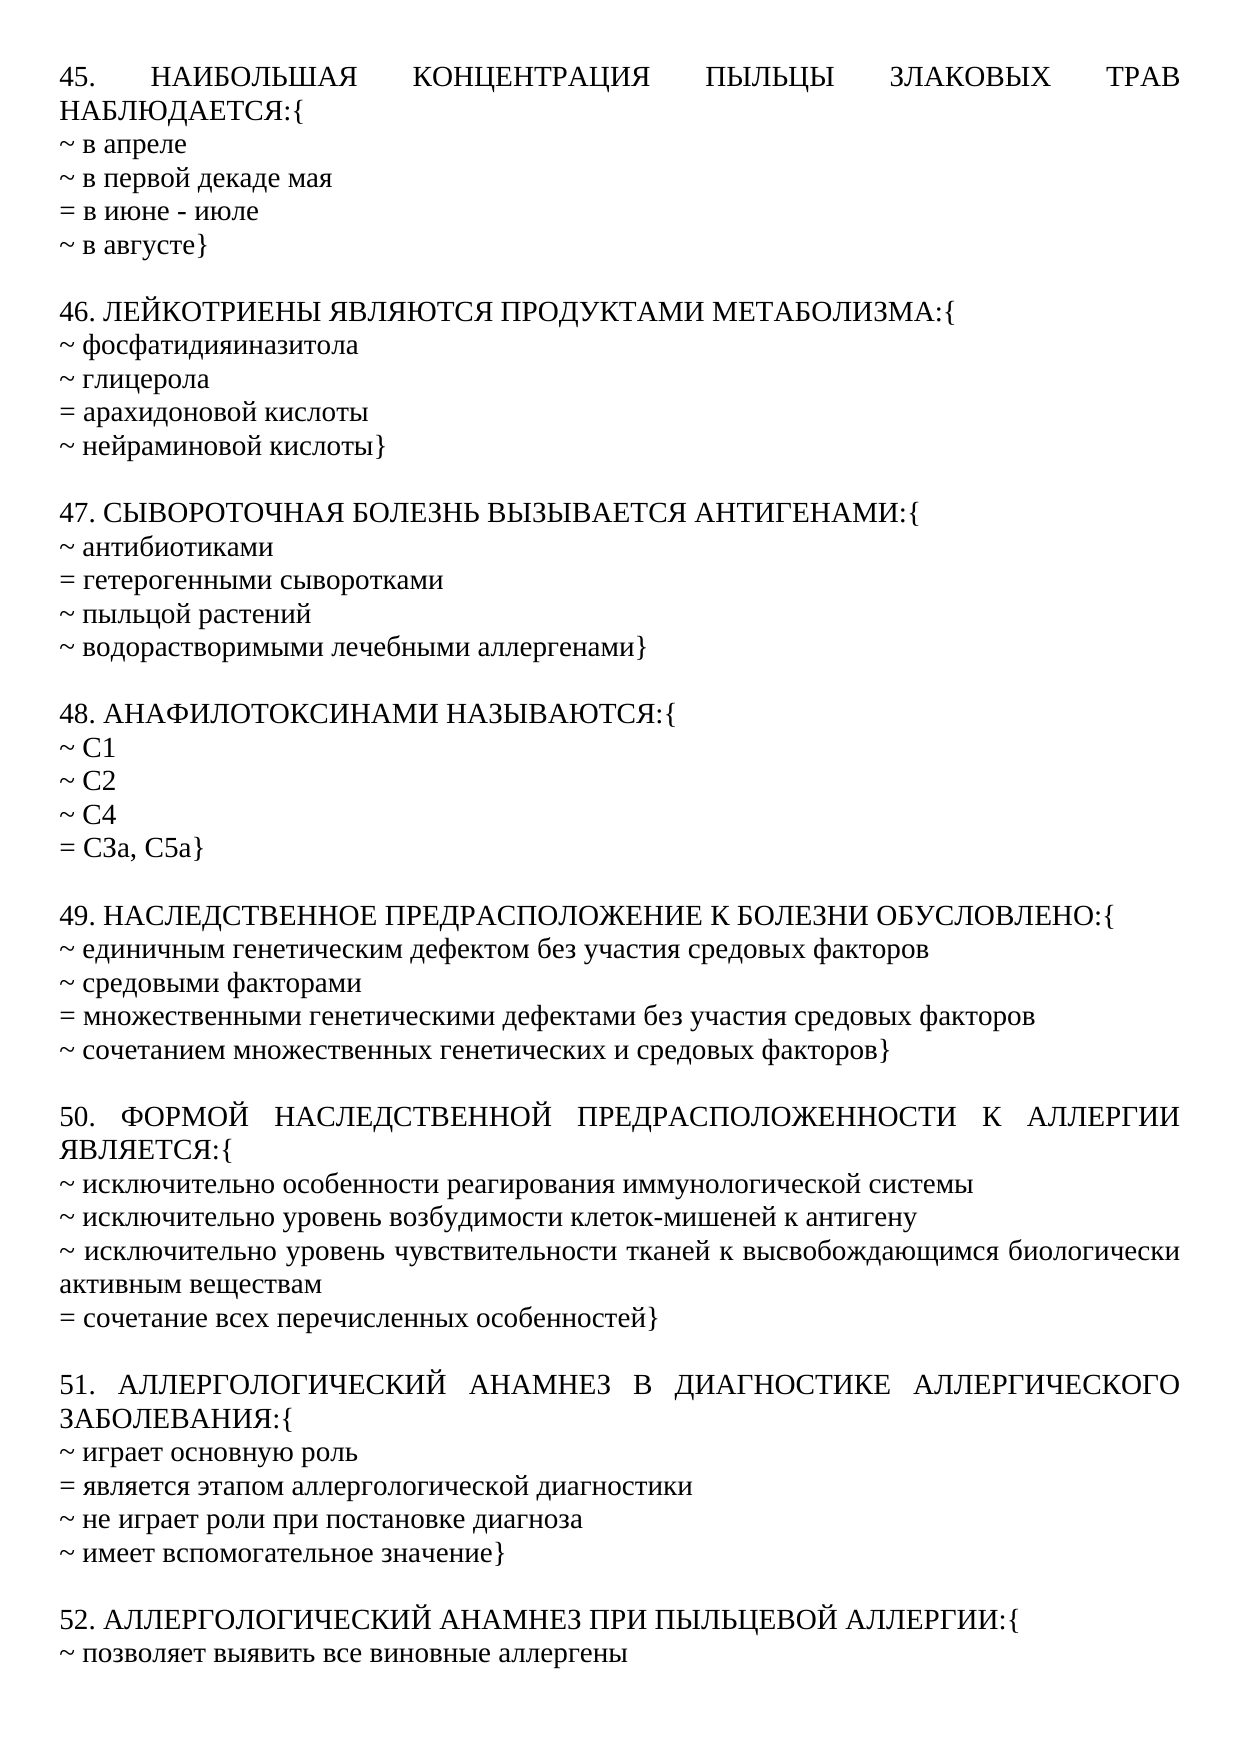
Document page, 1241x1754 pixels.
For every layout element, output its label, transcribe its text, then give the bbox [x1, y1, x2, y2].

text 49. НАСЛЕДСТВЕННОЕ ПРЕДРАСПОЛОЖЕНИЕ К БОЛЕЗНИ ОБУСЛОВЛЕНО:{ [59, 898, 1181, 931]
text = сочетание всех перечисленных особенностей} [59, 1300, 1181, 1334]
text ~ средовыми факторами [59, 965, 1181, 998]
text ~ водорастворимыми лечебными аллергенами} [59, 629, 1181, 663]
text 48. АНАФИЛОТОКСИНАМИ НАЗЫВАЮТСЯ:{ [59, 696, 1181, 730]
text 52. АЛЛЕРГОЛОГИЧЕСКИЙ АНАМНЕЗ ПРИ ПЫЛЬЦЕВОЙ АЛЛЕРГИИ:{ [59, 1602, 1181, 1636]
text ~ позволяет выявить все виновные аллергены [59, 1636, 1181, 1669]
text ~ глицерола [59, 361, 1181, 394]
text ~ имеет вспомогательное значение} [59, 1535, 1181, 1568]
text = в июне - июле [59, 193, 1181, 227]
text ~ антибиотиками [59, 529, 1181, 562]
text ~ исключительно уровень чувствительности тканей к высвобождающимся биологически активным веществам [59, 1233, 1181, 1300]
text ~ С1 [59, 730, 1181, 763]
text ~ исключительно особенности реагирования иммунологической системы [59, 1166, 1181, 1199]
text ~ в августе} [59, 227, 1181, 260]
text = гетерогенными сыворотками [59, 562, 1181, 596]
text = множественными генетическими дефектами без участия средовых факторов [59, 998, 1181, 1032]
text ~ исключительно уровень возбудимости клеток-мишеней к антигену [59, 1199, 1181, 1233]
text ~ играет основную роль [59, 1434, 1181, 1468]
text = СЗа, С5а} [59, 831, 1181, 864]
text ~ сочетанием множественных генетических и средовых факторов} [59, 1032, 1181, 1065]
text = арахидоновой кислоты [59, 394, 1181, 428]
text ~ в апреле [59, 126, 1181, 160]
text 46. ЛЕЙКОТРИЕНЫ ЯВЛЯЮТСЯ ПРОДУКТАМИ МЕТАБОЛИЗМА:{ [59, 294, 1181, 327]
text 45. НАИБОЛЬШАЯ КОНЦЕНТРАЦИЯ ПЫЛЬЦЫ ЗЛАКОВЫХ ТРАВ НАБЛЮДАЕТСЯ:{ [59, 59, 1181, 126]
text ~ нейраминовой кислоты} [59, 428, 1181, 462]
text ~ не играет роли при постановке диагноза [59, 1501, 1181, 1535]
text 47. СЫВОРОТОЧНАЯ БОЛЕЗНЬ ВЫЗЫВАЕТСЯ АНТИГЕНАМИ:{ [59, 495, 1181, 529]
text ~ С4 [59, 797, 1181, 831]
text ~ С2 [59, 763, 1181, 797]
text ~ пыльцой растений [59, 596, 1181, 629]
text ~ фосфатидияиназитола [59, 327, 1181, 361]
text ~ единичным генетическим дефектом без участия средовых факторов [59, 931, 1181, 965]
text ~ в первой декаде мая [59, 160, 1181, 193]
text 50. ФОРМОЙ НАСЛЕДСТВЕННОЙ ПРЕДРАСПОЛОЖЕННОСТИ К АЛЛЕРГИИ ЯВЛЯЕТСЯ:{ [59, 1099, 1181, 1166]
text = является этапом аллергологической диагностики [59, 1468, 1181, 1501]
text 51. АЛЛЕРГОЛОГИЧЕСКИЙ АНАМНЕЗ В ДИАГНОСТИКЕ АЛЛЕРГИЧЕСКОГО ЗАБОЛЕВАНИЯ:{ [59, 1367, 1181, 1434]
